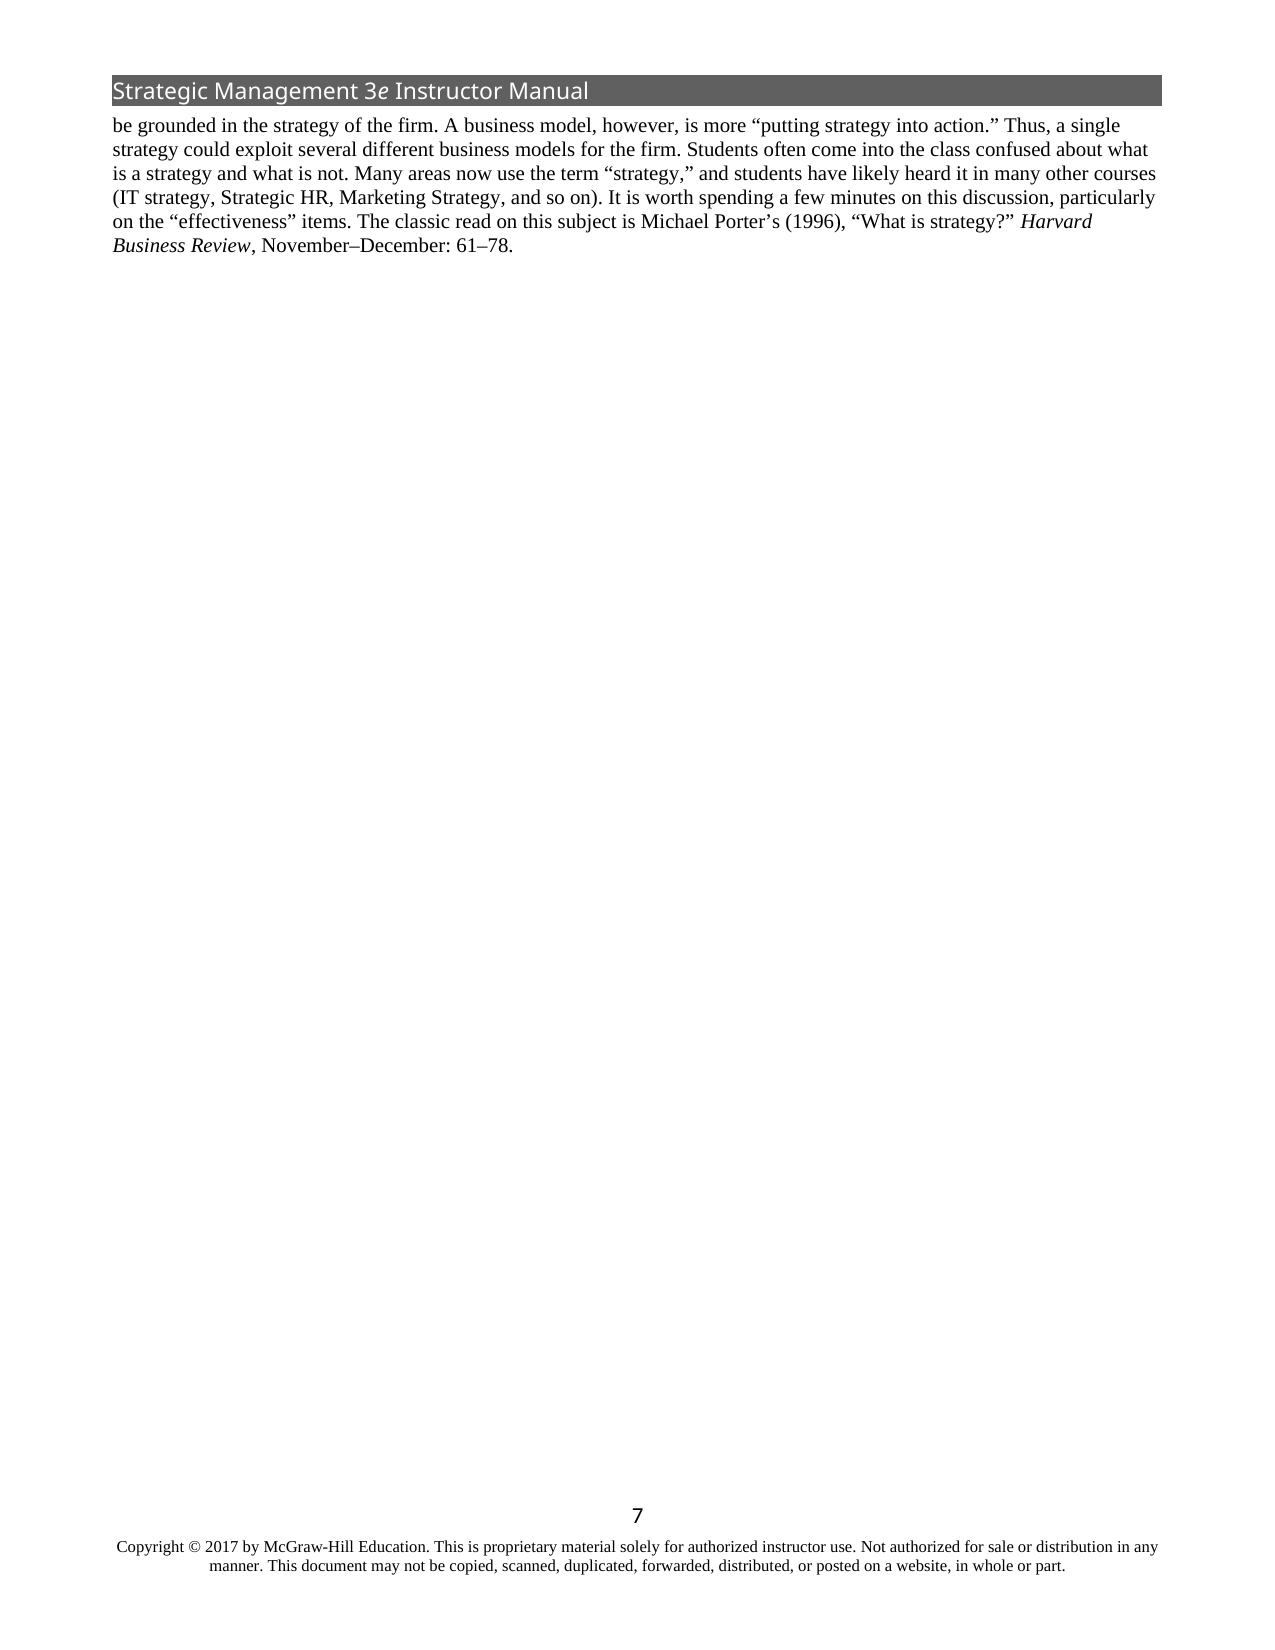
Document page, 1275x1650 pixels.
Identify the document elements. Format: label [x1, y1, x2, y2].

text [112, 112, 1162, 257]
